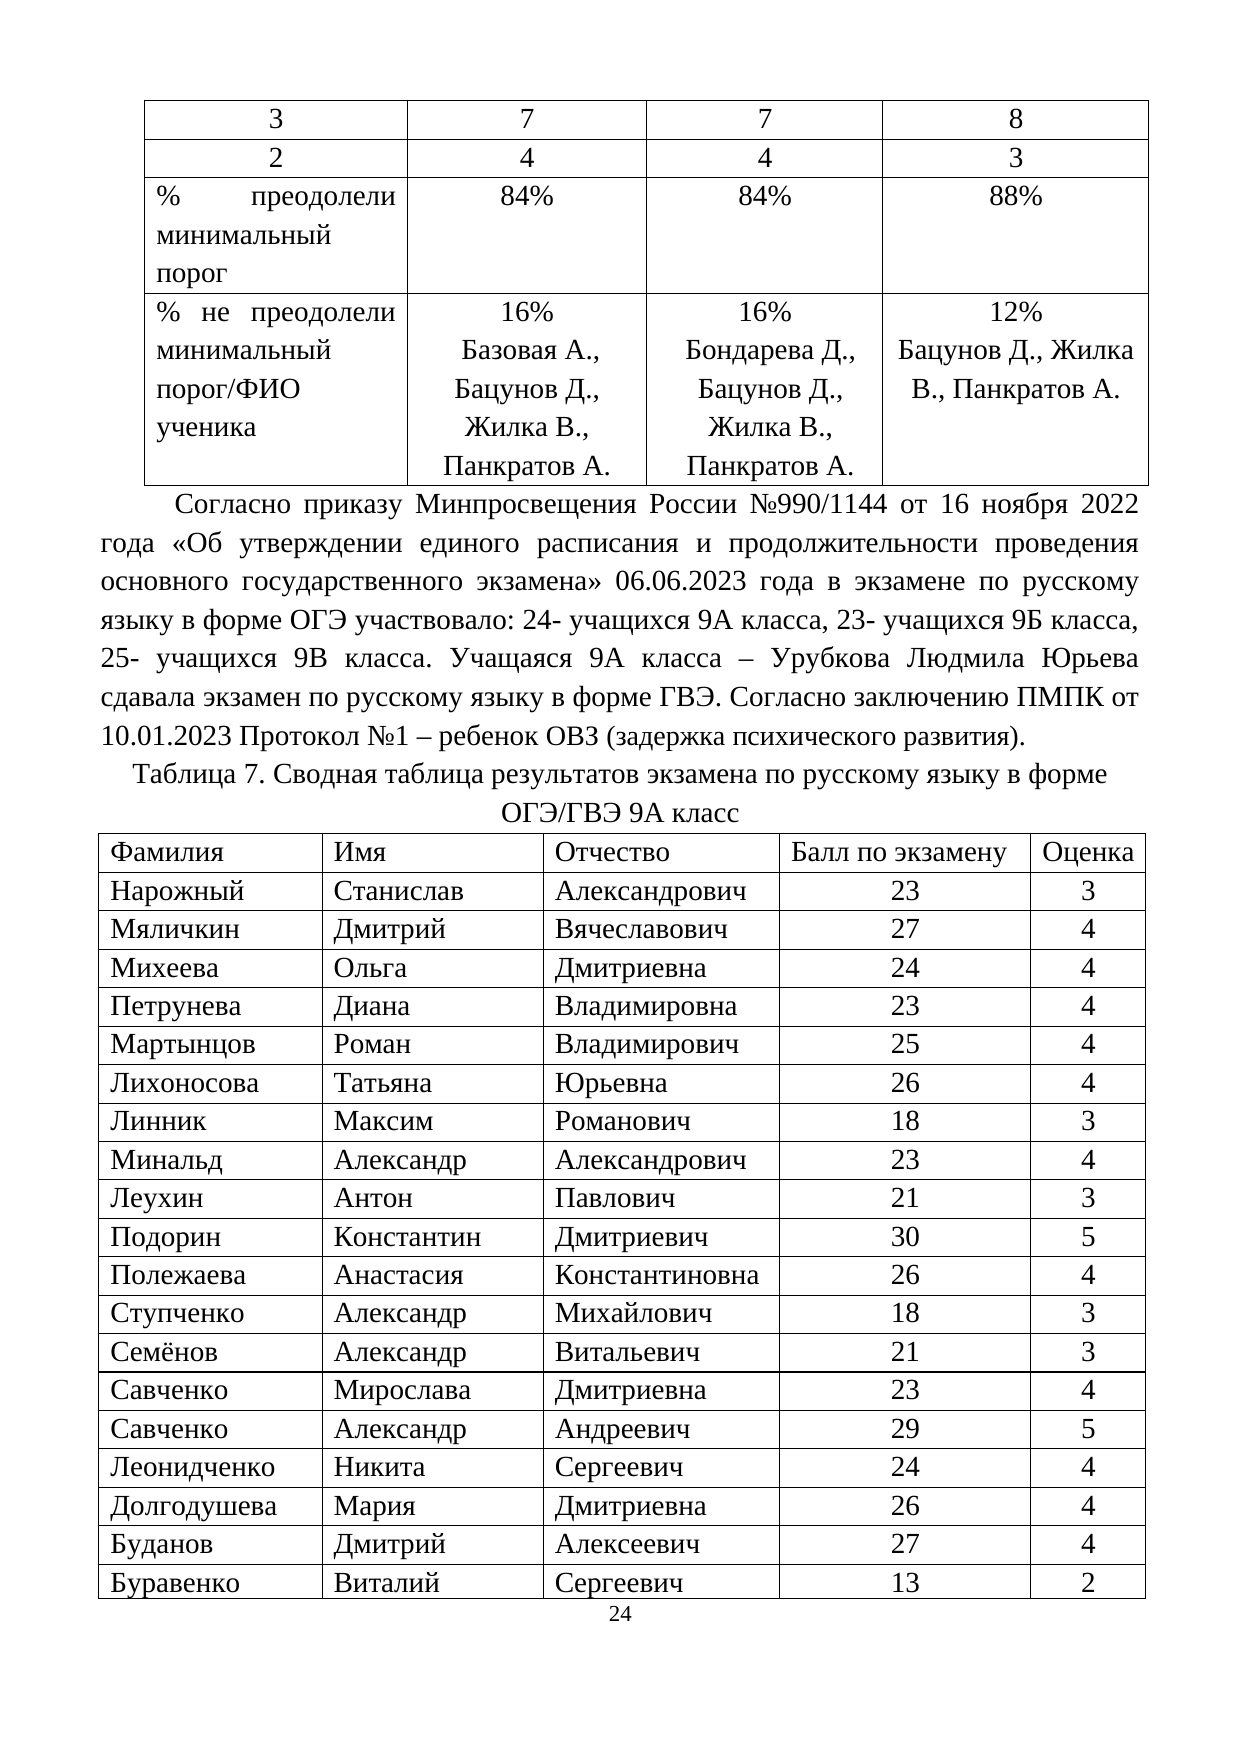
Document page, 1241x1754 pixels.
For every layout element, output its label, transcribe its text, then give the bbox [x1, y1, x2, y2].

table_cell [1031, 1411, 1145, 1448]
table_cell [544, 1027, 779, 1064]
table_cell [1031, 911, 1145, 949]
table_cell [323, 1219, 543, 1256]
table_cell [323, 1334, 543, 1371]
text Согласно приказу Минпросвещения России №990/1144 от 16 ноября 2022 года «Об утверждении единого расписания и продолжительности проведения основного государственного экзамена» 06.06.2023 года в экзамене по русскому языку в форме ОГЭ участвовало: 24- учащихся 9А класса, 23- учащихся 9Б класса, 25- учащихся 9В класса. Учащаяся 9А класса – Урубкова Людмила Юрьева сдавала экзамен по русскому языку в форме ГВЭ. Согласно заключению ПМПК от 10.01.2023 Протокол №1 – ребенок ОВЗ (задержка психического развития). [100, 486, 1140, 751]
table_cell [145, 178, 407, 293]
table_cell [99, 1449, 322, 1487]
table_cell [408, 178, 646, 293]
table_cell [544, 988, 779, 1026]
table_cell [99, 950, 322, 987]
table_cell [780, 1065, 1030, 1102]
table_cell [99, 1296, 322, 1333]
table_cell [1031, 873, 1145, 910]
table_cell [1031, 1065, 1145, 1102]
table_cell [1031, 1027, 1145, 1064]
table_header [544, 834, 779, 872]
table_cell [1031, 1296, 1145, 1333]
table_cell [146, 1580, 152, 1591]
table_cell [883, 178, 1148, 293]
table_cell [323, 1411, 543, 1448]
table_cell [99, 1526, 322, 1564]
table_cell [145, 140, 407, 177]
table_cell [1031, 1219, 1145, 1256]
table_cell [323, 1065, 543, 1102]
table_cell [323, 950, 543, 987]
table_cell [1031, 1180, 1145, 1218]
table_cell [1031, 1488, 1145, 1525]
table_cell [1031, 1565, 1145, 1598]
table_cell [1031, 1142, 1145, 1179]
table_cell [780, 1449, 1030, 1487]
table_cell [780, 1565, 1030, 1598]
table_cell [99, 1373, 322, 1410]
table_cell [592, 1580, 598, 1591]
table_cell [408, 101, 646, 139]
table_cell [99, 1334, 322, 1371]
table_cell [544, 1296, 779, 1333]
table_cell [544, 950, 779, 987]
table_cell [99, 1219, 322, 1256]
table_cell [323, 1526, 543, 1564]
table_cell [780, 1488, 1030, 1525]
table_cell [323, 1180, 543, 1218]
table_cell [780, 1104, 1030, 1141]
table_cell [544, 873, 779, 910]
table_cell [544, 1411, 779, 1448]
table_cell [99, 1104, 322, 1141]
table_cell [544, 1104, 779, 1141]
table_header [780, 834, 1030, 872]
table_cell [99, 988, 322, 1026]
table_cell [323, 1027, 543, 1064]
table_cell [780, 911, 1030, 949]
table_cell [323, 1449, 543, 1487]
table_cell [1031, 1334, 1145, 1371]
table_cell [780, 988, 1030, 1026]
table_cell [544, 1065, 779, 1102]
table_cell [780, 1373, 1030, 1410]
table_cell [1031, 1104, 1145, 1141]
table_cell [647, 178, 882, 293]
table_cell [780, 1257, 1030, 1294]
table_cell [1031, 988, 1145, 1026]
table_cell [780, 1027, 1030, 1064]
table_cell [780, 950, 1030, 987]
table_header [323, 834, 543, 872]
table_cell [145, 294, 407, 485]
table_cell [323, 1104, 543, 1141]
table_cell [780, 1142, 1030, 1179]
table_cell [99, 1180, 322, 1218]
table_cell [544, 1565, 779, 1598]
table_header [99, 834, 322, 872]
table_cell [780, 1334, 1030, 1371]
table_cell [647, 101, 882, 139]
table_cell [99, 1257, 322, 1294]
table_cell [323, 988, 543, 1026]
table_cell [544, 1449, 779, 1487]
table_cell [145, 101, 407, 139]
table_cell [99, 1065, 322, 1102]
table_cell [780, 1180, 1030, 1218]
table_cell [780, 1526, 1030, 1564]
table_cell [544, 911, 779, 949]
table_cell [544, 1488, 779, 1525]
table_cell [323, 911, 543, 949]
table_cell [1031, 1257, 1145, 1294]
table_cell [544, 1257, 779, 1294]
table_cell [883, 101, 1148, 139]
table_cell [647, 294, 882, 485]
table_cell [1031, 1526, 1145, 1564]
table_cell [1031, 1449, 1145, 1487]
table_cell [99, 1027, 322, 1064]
text Таблица 7. Сводная таблица результатов экзамена по русскому языку в форме ОГЭ/ГВЭ 9А класс [100, 756, 1140, 828]
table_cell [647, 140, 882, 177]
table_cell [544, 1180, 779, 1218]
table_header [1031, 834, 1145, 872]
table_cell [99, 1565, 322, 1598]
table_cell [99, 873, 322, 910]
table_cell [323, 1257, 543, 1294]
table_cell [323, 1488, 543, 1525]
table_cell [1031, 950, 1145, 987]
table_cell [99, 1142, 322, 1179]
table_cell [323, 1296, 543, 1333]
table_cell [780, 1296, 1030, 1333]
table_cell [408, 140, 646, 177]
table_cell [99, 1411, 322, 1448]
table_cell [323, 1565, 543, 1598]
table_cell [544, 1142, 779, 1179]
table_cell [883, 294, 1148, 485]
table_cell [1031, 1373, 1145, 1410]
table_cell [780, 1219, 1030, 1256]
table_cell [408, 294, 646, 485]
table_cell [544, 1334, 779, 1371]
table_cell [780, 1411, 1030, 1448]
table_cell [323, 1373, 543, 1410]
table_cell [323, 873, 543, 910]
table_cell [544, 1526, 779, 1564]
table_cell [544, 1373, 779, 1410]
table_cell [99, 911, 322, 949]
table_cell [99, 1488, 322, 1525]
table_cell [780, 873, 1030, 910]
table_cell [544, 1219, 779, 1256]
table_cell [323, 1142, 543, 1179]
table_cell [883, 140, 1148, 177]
